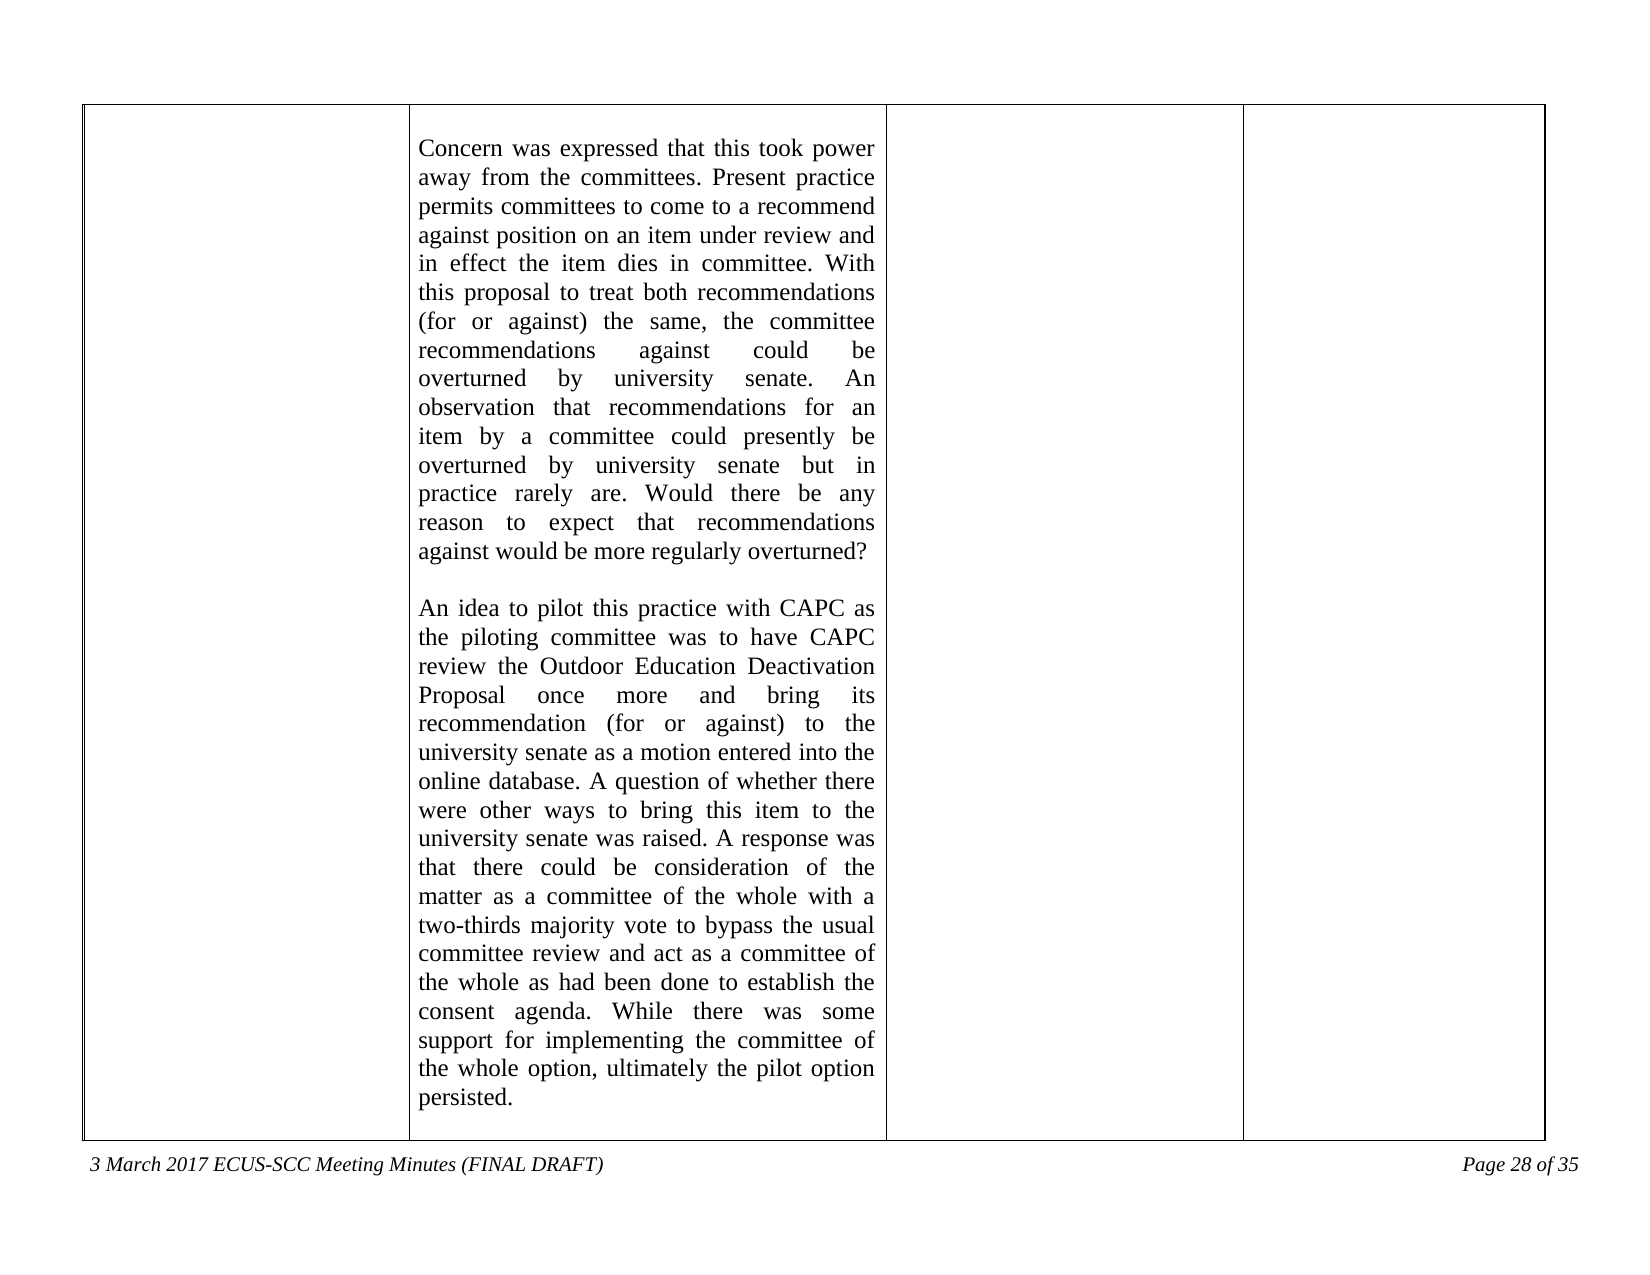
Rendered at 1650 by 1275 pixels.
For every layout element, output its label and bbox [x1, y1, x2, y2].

table_cell [410, 105, 886, 1140]
table_cell [85, 105, 409, 1140]
table_cell [1244, 105, 1544, 1140]
table_cell [887, 105, 1243, 1140]
